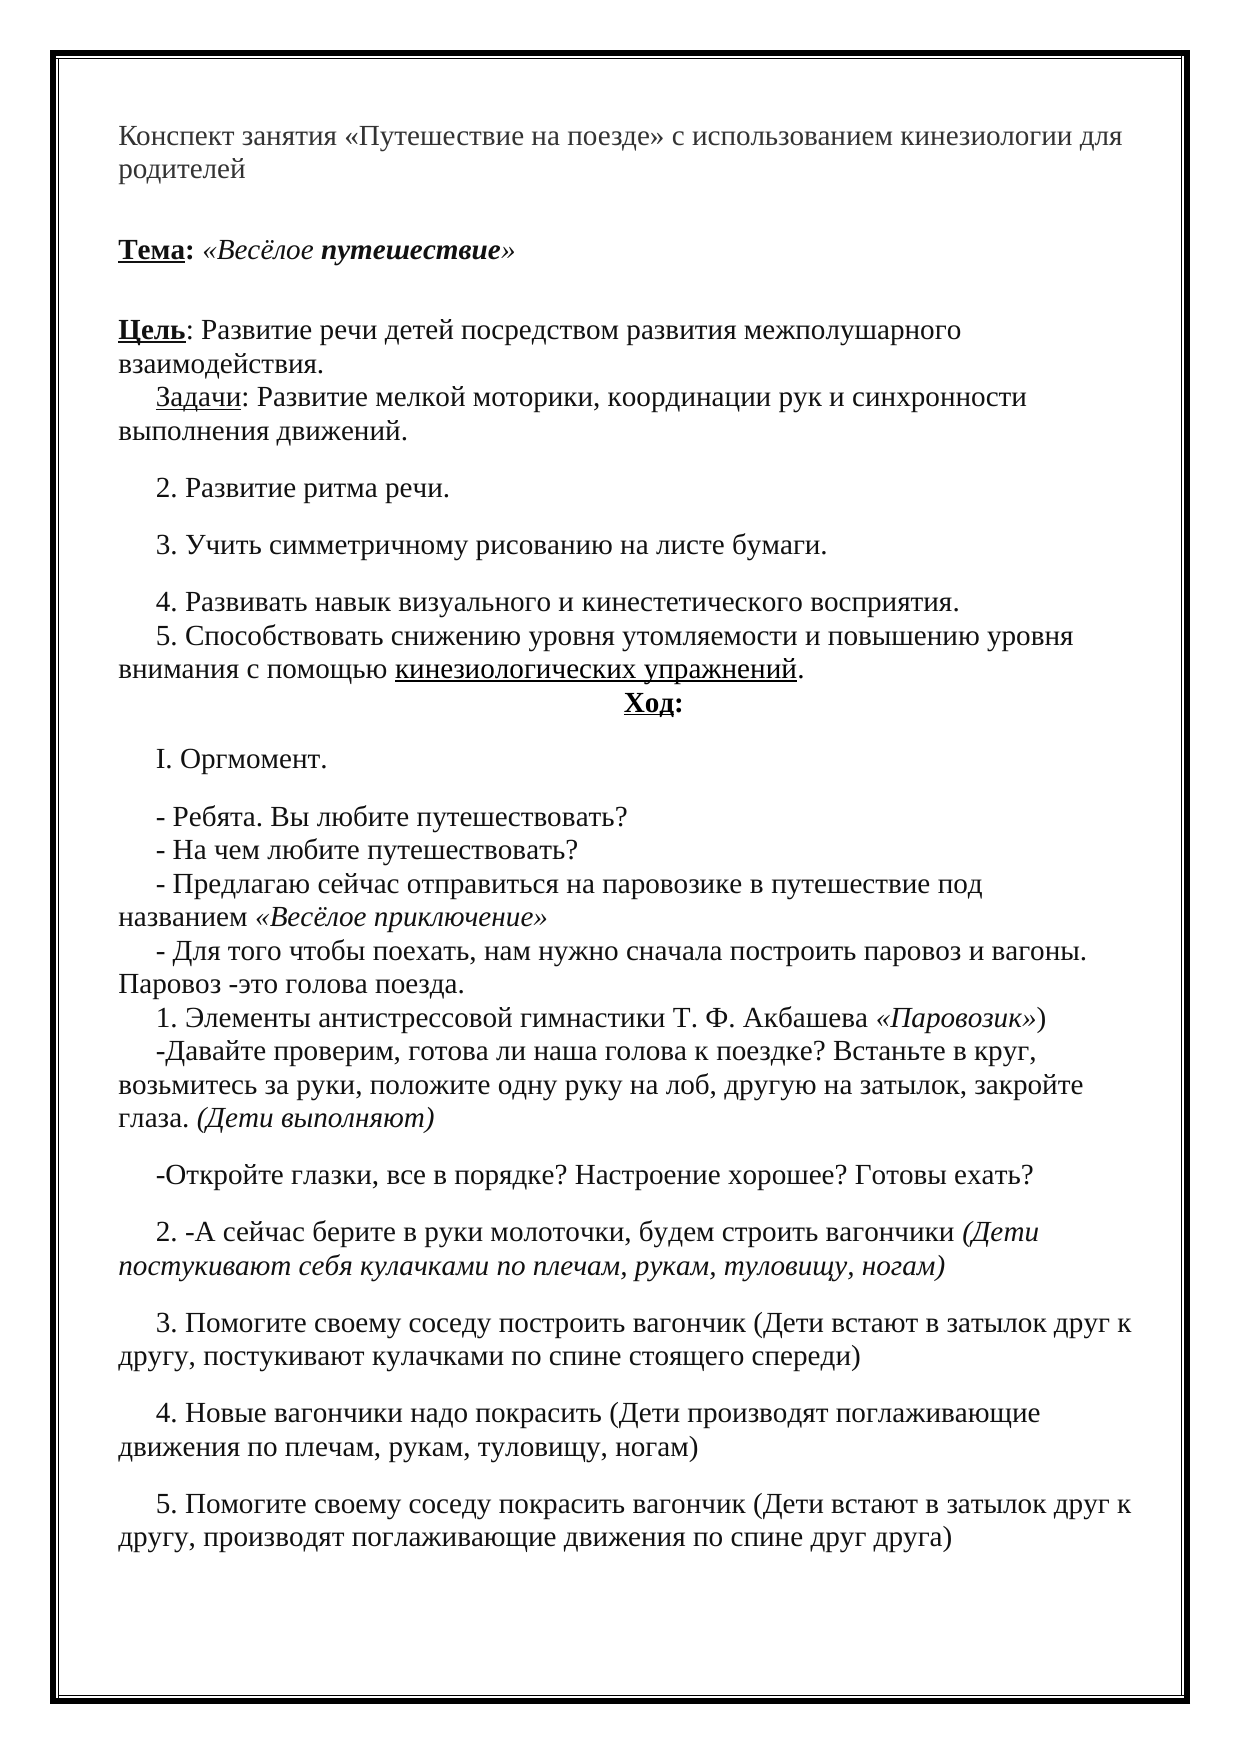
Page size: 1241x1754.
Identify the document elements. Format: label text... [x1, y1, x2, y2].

text 1. Элементы антистрессовой гимнастики Т. Ф. Акбашева «Паровозик») [118, 1000, 1152, 1033]
text - Предлагаю сейчас отправиться на паровозике в путешествие под названием «Весёлое приключение» [118, 866, 1152, 933]
text -Откройте глазки, все в порядке? Настроение хорошее? Готовы ехать? [118, 1157, 1152, 1191]
text Ход: [118, 685, 1152, 718]
text - Для того чтобы поехать, нам нужно сначала построить паровоз и вагоны. Паровоз -это голова поезда. [118, 933, 1152, 1000]
text 3. Учить симметричному рисованию на листе бумаги. [118, 527, 1152, 561]
text Конспект занятия «Путешествие на поезде» с использованием кинезиологии для родителей [118, 118, 1152, 185]
text - На чем любите путешествовать? [118, 832, 1152, 866]
text -Давайте проверим, готова ли наша голова к поездке? Встаньте в круг, возьмитесь за руки, положите одну руку на лоб, другую на затылок, закройте глаза. (Дети выполняют) [118, 1033, 1152, 1134]
text 4. Развивать навык визуального и кинестетического восприятия. [118, 584, 1152, 618]
text 5. Способствовать снижению уровня утомляемости и повышению уровня внимания с помощью кинезиологических упражнений. [118, 618, 1152, 685]
text Тема: «Весёлое путешествие» [118, 232, 1152, 266]
text 3. Помогите своему соседу построить вагончик (Дети встают в затылок друг к другу, постукивают кулачками по спине стоящего спереди) [118, 1305, 1152, 1372]
text 5. Помогите своему соседу покрасить вагончик (Дети встают в затылок друг к другу, производят поглаживающие движения по спине друг друга) [118, 1486, 1152, 1553]
text - Ребята. Вы любите путешествовать? [118, 799, 1152, 832]
text Цель: Развитие речи детей посредством развития межполушарного взаимодействия. [118, 312, 1152, 379]
text Задачи: Развитие мелкой моторики, координации рук и синхронности выполнения движений. [118, 379, 1152, 447]
text I. Оргмомент. [118, 742, 1152, 775]
text 2. Развитие ритма речи. [118, 470, 1152, 504]
text 4. Новые вагончики надо покрасить (Дети производят поглаживающие движения по плечам, рукам, туловищу, ногам) [118, 1396, 1152, 1463]
text 2. -А сейчас берите в руки молоточки, будем строить вагончики (Дети постукивают себя кулачками по плечам, рукам, туловищу, ногам) [118, 1214, 1152, 1282]
